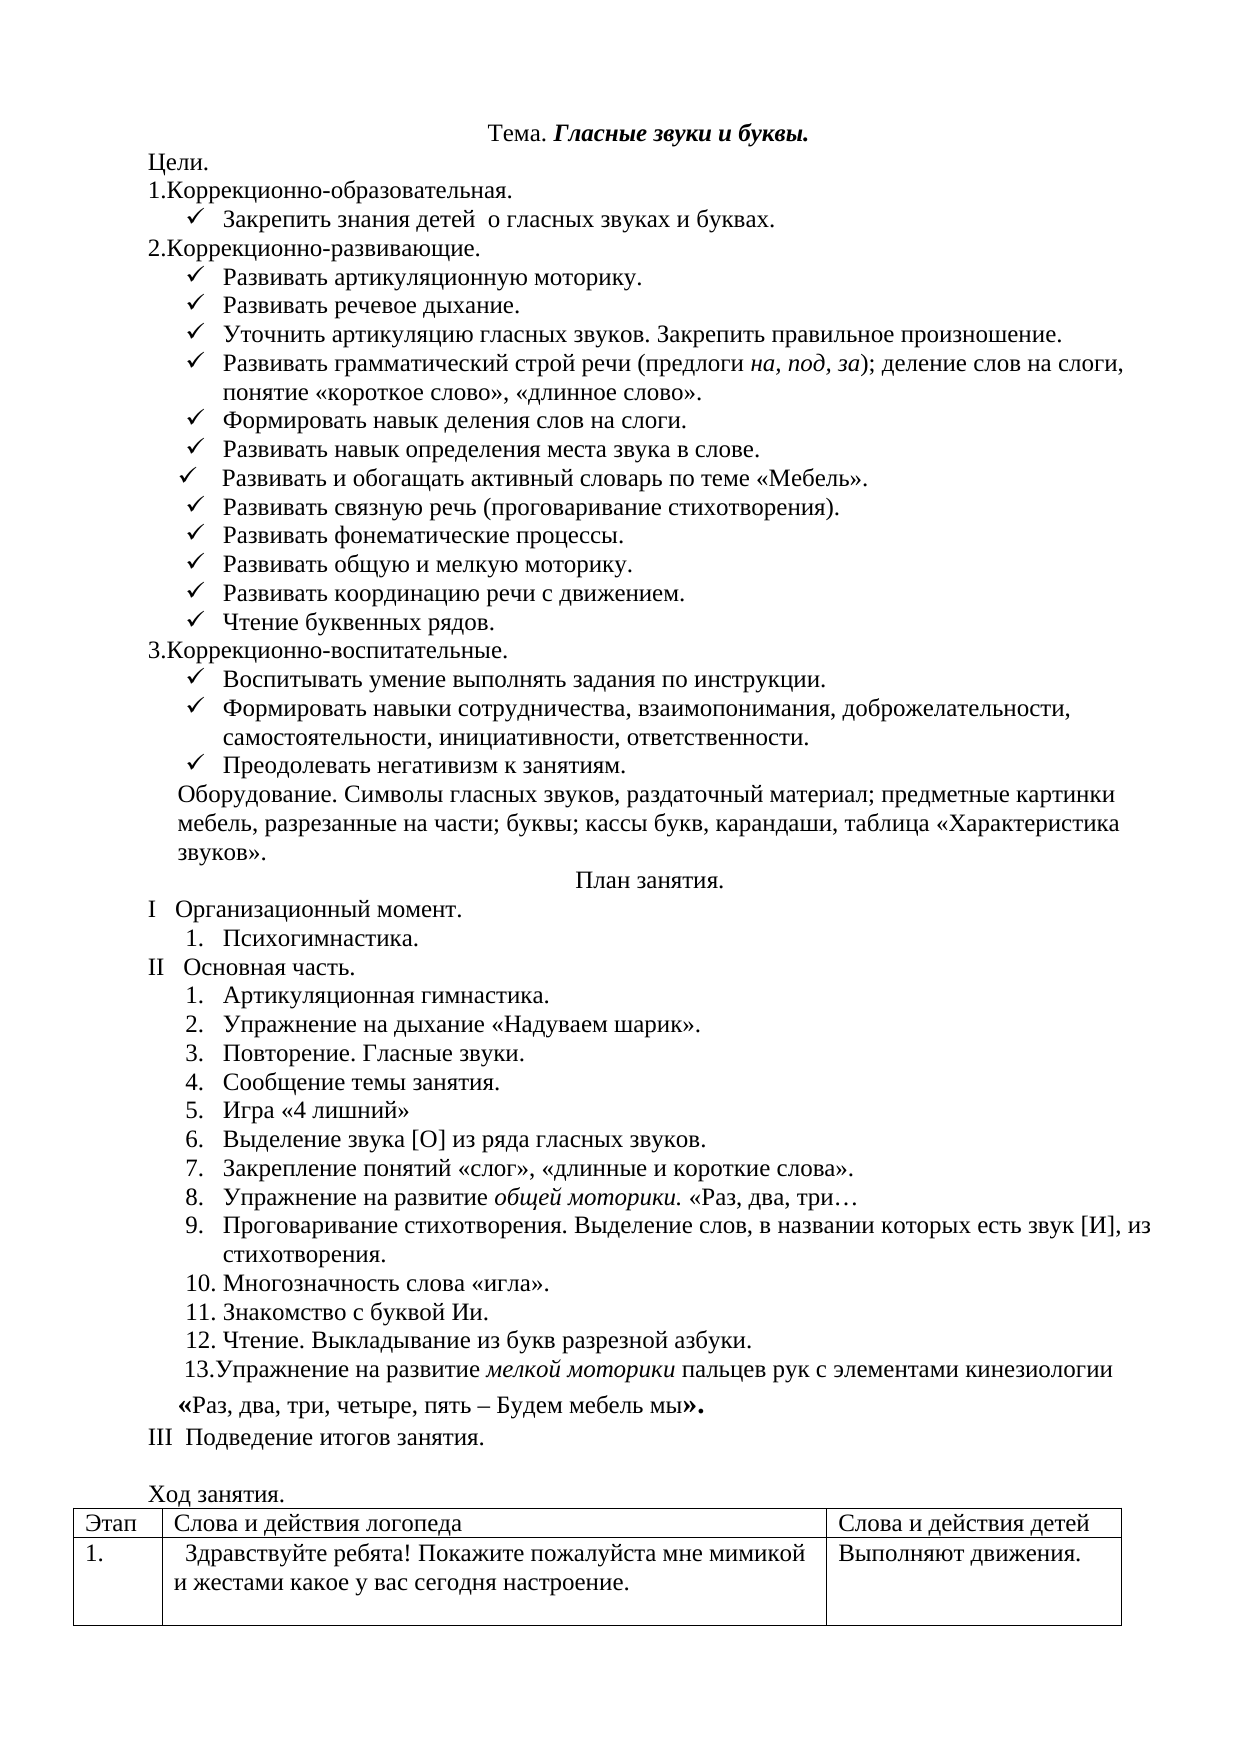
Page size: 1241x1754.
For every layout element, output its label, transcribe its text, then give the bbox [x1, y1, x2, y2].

text II Основная часть. [148, 952, 1152, 981]
list Чтение. Выкладывание из букв разрезной азбуки. [185, 1326, 1152, 1354]
text Ход занятия. [148, 1479, 1152, 1507]
list Закрепление понятий «слог», «длинные и короткие слова». [185, 1153, 1152, 1182]
list Развивать речевое дыхание. [185, 291, 1196, 319]
list Закрепить знания детей о гласных звуках и буквах. [185, 204, 1196, 233]
text Оборудование. Символы гласных звуков, раздаточный материал; предметные картинки мебель, разрезанные на части; буквы; кассы букв, карандаши, таблица «Характеристика звуков». [177, 779, 1152, 866]
list Повторение. Гласные звуки. [185, 1038, 1152, 1067]
table_header Слова и действия логопеда [163, 1509, 826, 1537]
list Проговаривание стихотворения. Выделение слов, в названии которых есть звук [И], из стихотворения. [185, 1211, 1152, 1268]
list Упражнение на дыхание «Надуваем шарик». [185, 1009, 1152, 1038]
table_header Слова и действия детей [827, 1509, 1121, 1537]
list Преодолевать негативизм к занятиям. [185, 751, 1196, 779]
list Сообщение темы занятия. [185, 1067, 1152, 1096]
list Развивать грамматический строй речи (предлоги на, под, за); деление слов на слоги, понятие «короткое слово», «длинное слово». [185, 348, 1152, 406]
table_cell Выполняют движения. [827, 1538, 1121, 1624]
list Многозначность слова «игла». [185, 1268, 1152, 1297]
list Упражнение на развитие общей моторики. «Раз, два, три… [185, 1182, 1152, 1211]
list Развивать фонематические процессы. [185, 521, 1196, 549]
list Развивать артикуляционную моторику. [185, 262, 1196, 291]
table_cell Здравствуйте ребята! Покажите пожалуйста мне мимикой и жестами какое у вас сегодня настроение. [163, 1538, 826, 1624]
list Психогимнастика. [185, 923, 1152, 952]
table_cell 1. [74, 1538, 162, 1624]
list Развивать связную речь (проговаривание стихотворения). [185, 492, 1196, 521]
list Формировать навыки сотрудничества, взаимопонимания, доброжелательности, самостоятельности, инициативности, ответственности. [185, 693, 1196, 751]
list Знакомство с буквой Ии. [185, 1297, 1152, 1326]
table_header Этап [74, 1509, 162, 1537]
list Чтение буквенных рядов. [185, 607, 1196, 636]
text План занятия. [148, 866, 1152, 894]
list Развивать координацию речи с движением. [185, 578, 1196, 607]
text Цели. [148, 147, 1196, 176]
list Уточнить артикуляцию гласных звуков. Закрепить правильное произношение. [185, 319, 1196, 348]
text I Организационный момент. [148, 894, 1152, 923]
list 2.Коррекционно-развивающие. [148, 233, 1196, 262]
list Развивать и обогащать активный словарь по теме «Мебель». [177, 463, 1152, 492]
list Формировать навык деления слов на слоги. [185, 406, 1196, 434]
list Артикуляционная гимнастика. [185, 981, 1152, 1009]
list Развивать общую и мелкую моторику. [185, 549, 1196, 578]
text 13.Упражнение на развитие мелкой моторики пальцев рук с элементами кинезиологии «Раз, два, три, четыре, пять – Будем мебель мы». [177, 1354, 1152, 1419]
list Развивать навык определения места звука в слове. [185, 434, 1196, 463]
text Тема. Гласные звуки и буквы. [148, 118, 1152, 147]
list Игра «4 лишний» [185, 1096, 1152, 1124]
text 1.Коррекционно-образовательная. [148, 176, 1196, 204]
text III Подведение итогов занятия. [148, 1422, 1152, 1451]
text 3.Коррекционно-воспитательные. [148, 636, 1196, 664]
list Выделение звука [О] из ряда гласных звуков. [185, 1124, 1152, 1153]
list Воспитывать умение выполнять задания по инструкции. [185, 664, 1196, 693]
